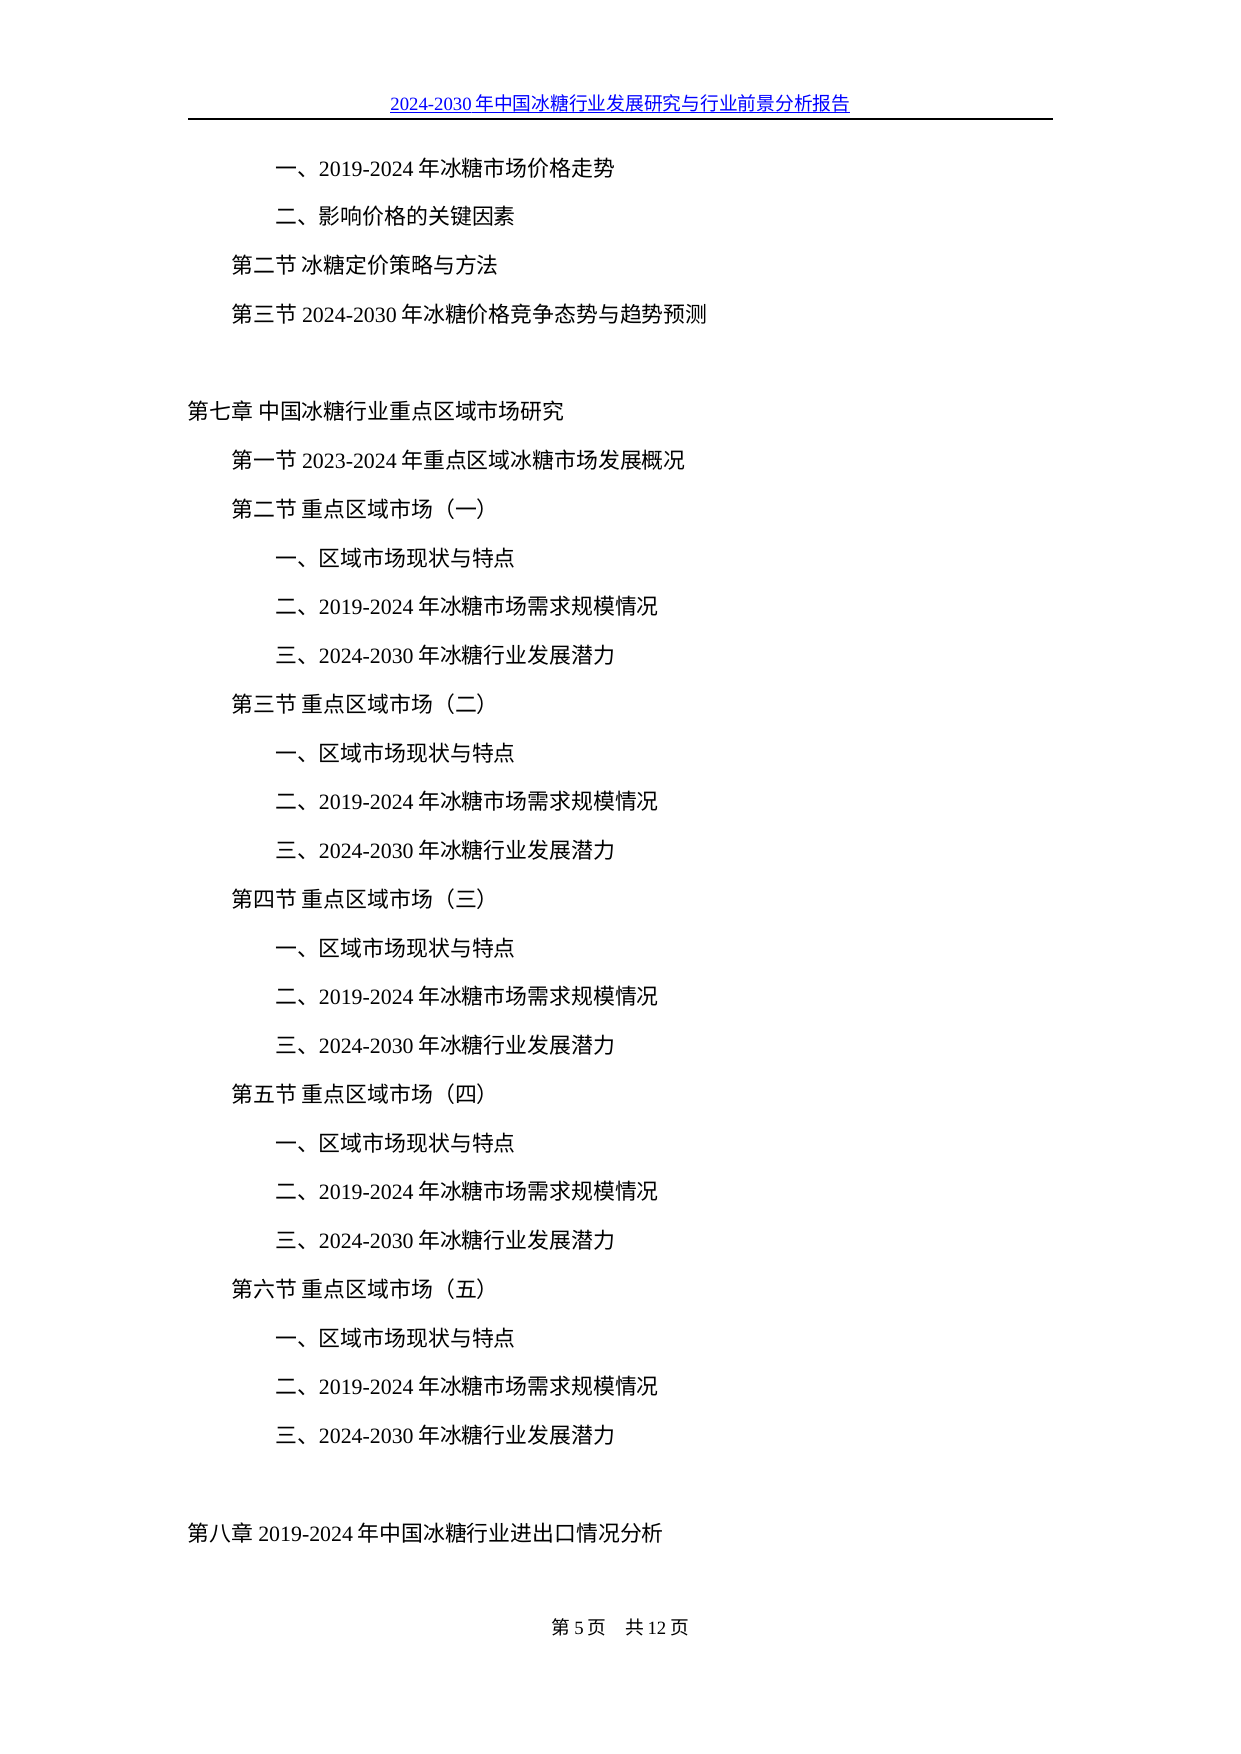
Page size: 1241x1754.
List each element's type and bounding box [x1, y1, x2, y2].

text [187, 150, 1053, 1548]
